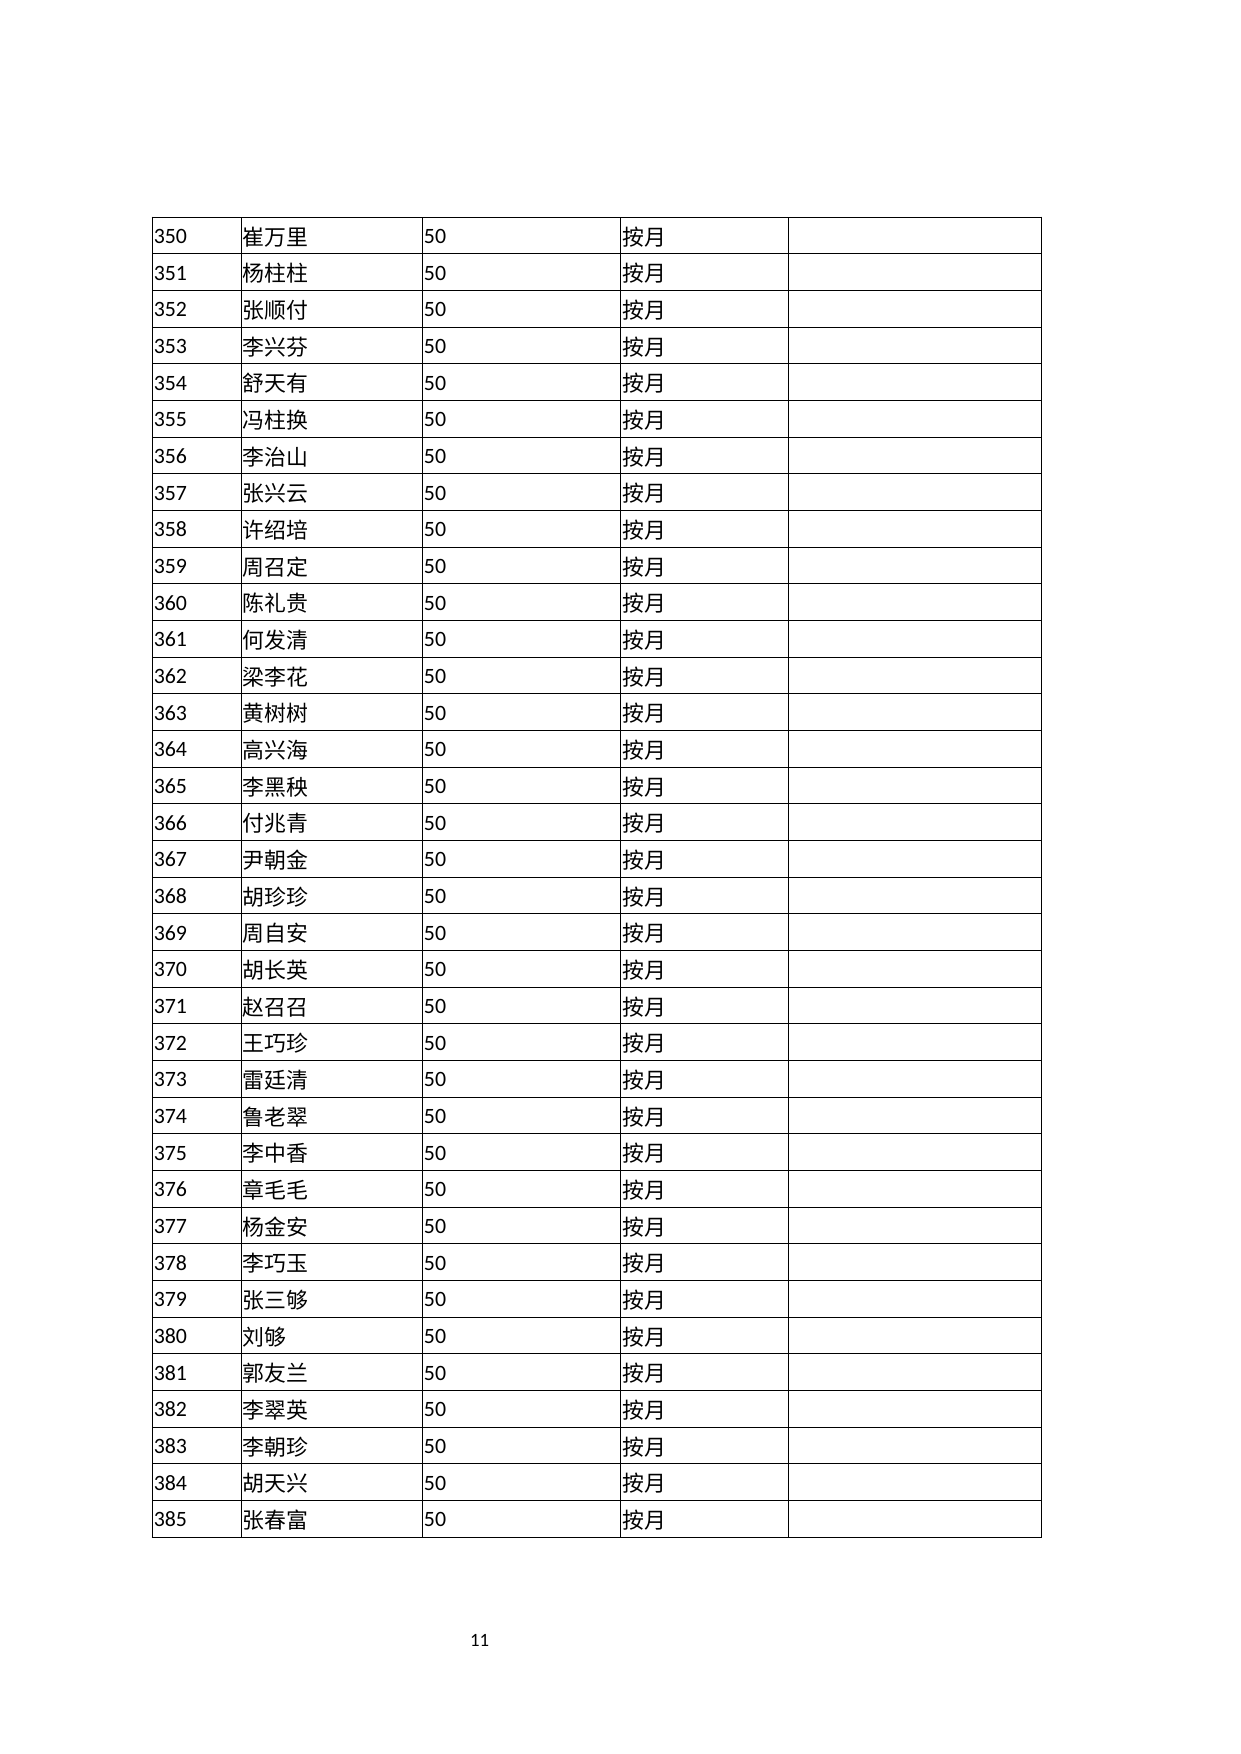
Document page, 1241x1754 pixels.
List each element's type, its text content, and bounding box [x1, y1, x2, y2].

table_cell 按月 [621, 914, 788, 950]
table_cell 360 [153, 584, 241, 620]
table_cell 361 [153, 621, 241, 657]
table_cell [789, 841, 1041, 877]
table_cell 50 [423, 511, 620, 547]
table_cell [789, 878, 1041, 913]
table_cell 50 [423, 1171, 620, 1207]
table_cell 363 [153, 694, 241, 730]
table_cell 按月 [621, 254, 788, 290]
table_cell 按月 [621, 548, 788, 583]
table_cell 周自安 [242, 914, 422, 950]
table_cell 赵召召 [242, 988, 422, 1023]
table_cell 378 [153, 1244, 241, 1280]
table_cell 按月 [621, 1501, 788, 1537]
table_cell [789, 1391, 1041, 1427]
table_cell 379 [153, 1281, 241, 1317]
table_cell 李中香 [242, 1134, 422, 1170]
table_cell 376 [153, 1171, 241, 1207]
table_cell 356 [153, 438, 241, 473]
table_cell [789, 1061, 1041, 1097]
table_cell [789, 694, 1041, 730]
table_cell [789, 621, 1041, 657]
table_cell [789, 914, 1041, 950]
table_cell 按月 [621, 584, 788, 620]
table_cell 按月 [621, 841, 788, 877]
table_cell 365 [153, 768, 241, 803]
table_cell [789, 804, 1041, 840]
table_cell 370 [153, 951, 241, 987]
table_cell 384 [153, 1464, 241, 1500]
table_cell 按月 [621, 658, 788, 693]
table_cell 舒天有 [242, 364, 422, 400]
table_cell 按月 [621, 1281, 788, 1317]
table_cell 梁李花 [242, 658, 422, 693]
table_cell 按月 [621, 694, 788, 730]
table_cell 351 [153, 254, 241, 290]
table_cell 章毛毛 [242, 1171, 422, 1207]
table_cell 按月 [621, 804, 788, 840]
table_cell 按月 [621, 988, 788, 1023]
table_cell 50 [423, 1354, 620, 1390]
table_cell 鲁老翠 [242, 1098, 422, 1133]
table_cell [789, 658, 1041, 693]
table_cell 383 [153, 1428, 241, 1463]
table_cell 按月 [621, 1024, 788, 1060]
table_cell [789, 401, 1041, 437]
table_cell 50 [423, 1098, 620, 1133]
table_cell 372 [153, 1024, 241, 1060]
table_cell 50 [423, 1391, 620, 1427]
table_cell 杨金安 [242, 1208, 422, 1243]
table_cell [789, 511, 1041, 547]
table_cell 50 [423, 694, 620, 730]
table_cell 张春富 [242, 1501, 422, 1537]
table_cell [789, 291, 1041, 327]
table_cell [789, 731, 1041, 767]
table_cell 362 [153, 658, 241, 693]
table_cell 按月 [621, 1354, 788, 1390]
table_cell [789, 584, 1041, 620]
table_cell 364 [153, 731, 241, 767]
table_cell 按月 [621, 1428, 788, 1463]
table_cell 胡珍珍 [242, 878, 422, 913]
table_cell 50 [423, 438, 620, 473]
table_cell [789, 218, 1041, 253]
table_cell 50 [423, 988, 620, 1023]
table_cell 按月 [621, 218, 788, 253]
table_cell 50 [423, 1208, 620, 1243]
table_cell 尹朝金 [242, 841, 422, 877]
table_cell 李黑秧 [242, 768, 422, 803]
table_cell 367 [153, 841, 241, 877]
table_cell 50 [423, 1464, 620, 1500]
table_cell 刘够 [242, 1318, 422, 1353]
table_cell 按月 [621, 1391, 788, 1427]
table_cell 380 [153, 1318, 241, 1353]
table_cell 359 [153, 548, 241, 583]
table_cell 胡长英 [242, 951, 422, 987]
table_cell 按月 [621, 401, 788, 437]
table_cell 按月 [621, 1134, 788, 1170]
table_cell 352 [153, 291, 241, 327]
table_cell 374 [153, 1098, 241, 1133]
table_cell 按月 [621, 951, 788, 987]
table_cell 郭友兰 [242, 1354, 422, 1390]
table_cell 张顺付 [242, 291, 422, 327]
table_cell 50 [423, 914, 620, 950]
table_cell 按月 [621, 1244, 788, 1280]
table_cell 黄树树 [242, 694, 422, 730]
table_cell [789, 988, 1041, 1023]
table_cell 许绍培 [242, 511, 422, 547]
table_cell 按月 [621, 1061, 788, 1097]
table_cell 385 [153, 1501, 241, 1537]
table_cell [789, 364, 1041, 400]
table_cell [789, 438, 1041, 473]
table_cell 按月 [621, 438, 788, 473]
table_cell 胡天兴 [242, 1464, 422, 1500]
table_cell 50 [423, 1061, 620, 1097]
table_cell 358 [153, 511, 241, 547]
table_cell 按月 [621, 768, 788, 803]
table_cell 353 [153, 328, 241, 363]
table_cell 50 [423, 1281, 620, 1317]
table_cell [789, 1318, 1041, 1353]
table_cell 366 [153, 804, 241, 840]
table_cell 按月 [621, 511, 788, 547]
table_cell 张三够 [242, 1281, 422, 1317]
table_cell [789, 1244, 1041, 1280]
table_cell 按月 [621, 1318, 788, 1353]
table_cell 50 [423, 841, 620, 877]
table_cell [789, 1464, 1041, 1500]
table_cell 张兴云 [242, 474, 422, 510]
table_cell 李治山 [242, 438, 422, 473]
table_cell 357 [153, 474, 241, 510]
table_cell [789, 951, 1041, 987]
table_cell 雷廷清 [242, 1061, 422, 1097]
table_cell [789, 1134, 1041, 1170]
table_cell 369 [153, 914, 241, 950]
table_cell 王巧珍 [242, 1024, 422, 1060]
table_cell 冯柱换 [242, 401, 422, 437]
table_cell 350 [153, 218, 241, 253]
table_cell [789, 1024, 1041, 1060]
table_cell 高兴海 [242, 731, 422, 767]
table_cell 50 [423, 1244, 620, 1280]
table_cell 368 [153, 878, 241, 913]
table_cell [789, 1208, 1041, 1243]
table_cell 李巧玉 [242, 1244, 422, 1280]
table_cell 354 [153, 364, 241, 400]
table_cell 381 [153, 1354, 241, 1390]
table_cell 50 [423, 621, 620, 657]
table_cell 按月 [621, 291, 788, 327]
table_cell 50 [423, 401, 620, 437]
table_cell [789, 328, 1041, 363]
table_cell 按月 [621, 328, 788, 363]
table_cell 50 [423, 474, 620, 510]
table_cell 50 [423, 1318, 620, 1353]
table_cell 何发清 [242, 621, 422, 657]
table_cell [789, 1354, 1041, 1390]
table_cell [789, 474, 1041, 510]
table_cell [789, 1098, 1041, 1133]
table_cell 崔万里 [242, 218, 422, 253]
table_cell 50 [423, 804, 620, 840]
table_cell 50 [423, 1428, 620, 1463]
table_cell 50 [423, 328, 620, 363]
table_cell 377 [153, 1208, 241, 1243]
table_cell 杨柱柱 [242, 254, 422, 290]
table_cell 50 [423, 254, 620, 290]
table_cell 50 [423, 548, 620, 583]
table_cell 50 [423, 951, 620, 987]
table_cell 按月 [621, 1208, 788, 1243]
table_cell 按月 [621, 621, 788, 657]
table_cell [789, 1501, 1041, 1537]
table_cell 按月 [621, 731, 788, 767]
table_cell 付兆青 [242, 804, 422, 840]
table_cell 50 [423, 658, 620, 693]
table_cell 50 [423, 878, 620, 913]
table_cell [789, 254, 1041, 290]
table_cell 李翠英 [242, 1391, 422, 1427]
table_cell 按月 [621, 1171, 788, 1207]
table_cell 373 [153, 1061, 241, 1097]
table_cell 375 [153, 1134, 241, 1170]
table_cell 按月 [621, 474, 788, 510]
table_cell [789, 548, 1041, 583]
table_cell 李朝珍 [242, 1428, 422, 1463]
table_cell 陈礼贵 [242, 584, 422, 620]
table_cell 李兴芬 [242, 328, 422, 363]
table_cell 50 [423, 1501, 620, 1537]
table_cell 50 [423, 291, 620, 327]
table_cell 50 [423, 731, 620, 767]
table_cell [789, 1281, 1041, 1317]
table_cell 周召定 [242, 548, 422, 583]
table_cell [789, 1171, 1041, 1207]
table_cell 50 [423, 1024, 620, 1060]
table_cell [789, 768, 1041, 803]
table_cell 371 [153, 988, 241, 1023]
table_cell 50 [423, 768, 620, 803]
table_cell 50 [423, 218, 620, 253]
table_cell 50 [423, 584, 620, 620]
table_cell 50 [423, 364, 620, 400]
table_cell 按月 [621, 364, 788, 400]
table_cell 按月 [621, 1464, 788, 1500]
table_cell 按月 [621, 878, 788, 913]
table_cell 按月 [621, 1098, 788, 1133]
table_cell 382 [153, 1391, 241, 1427]
table_cell [789, 1428, 1041, 1463]
table_cell 355 [153, 401, 241, 437]
table_cell 50 [423, 1134, 620, 1170]
